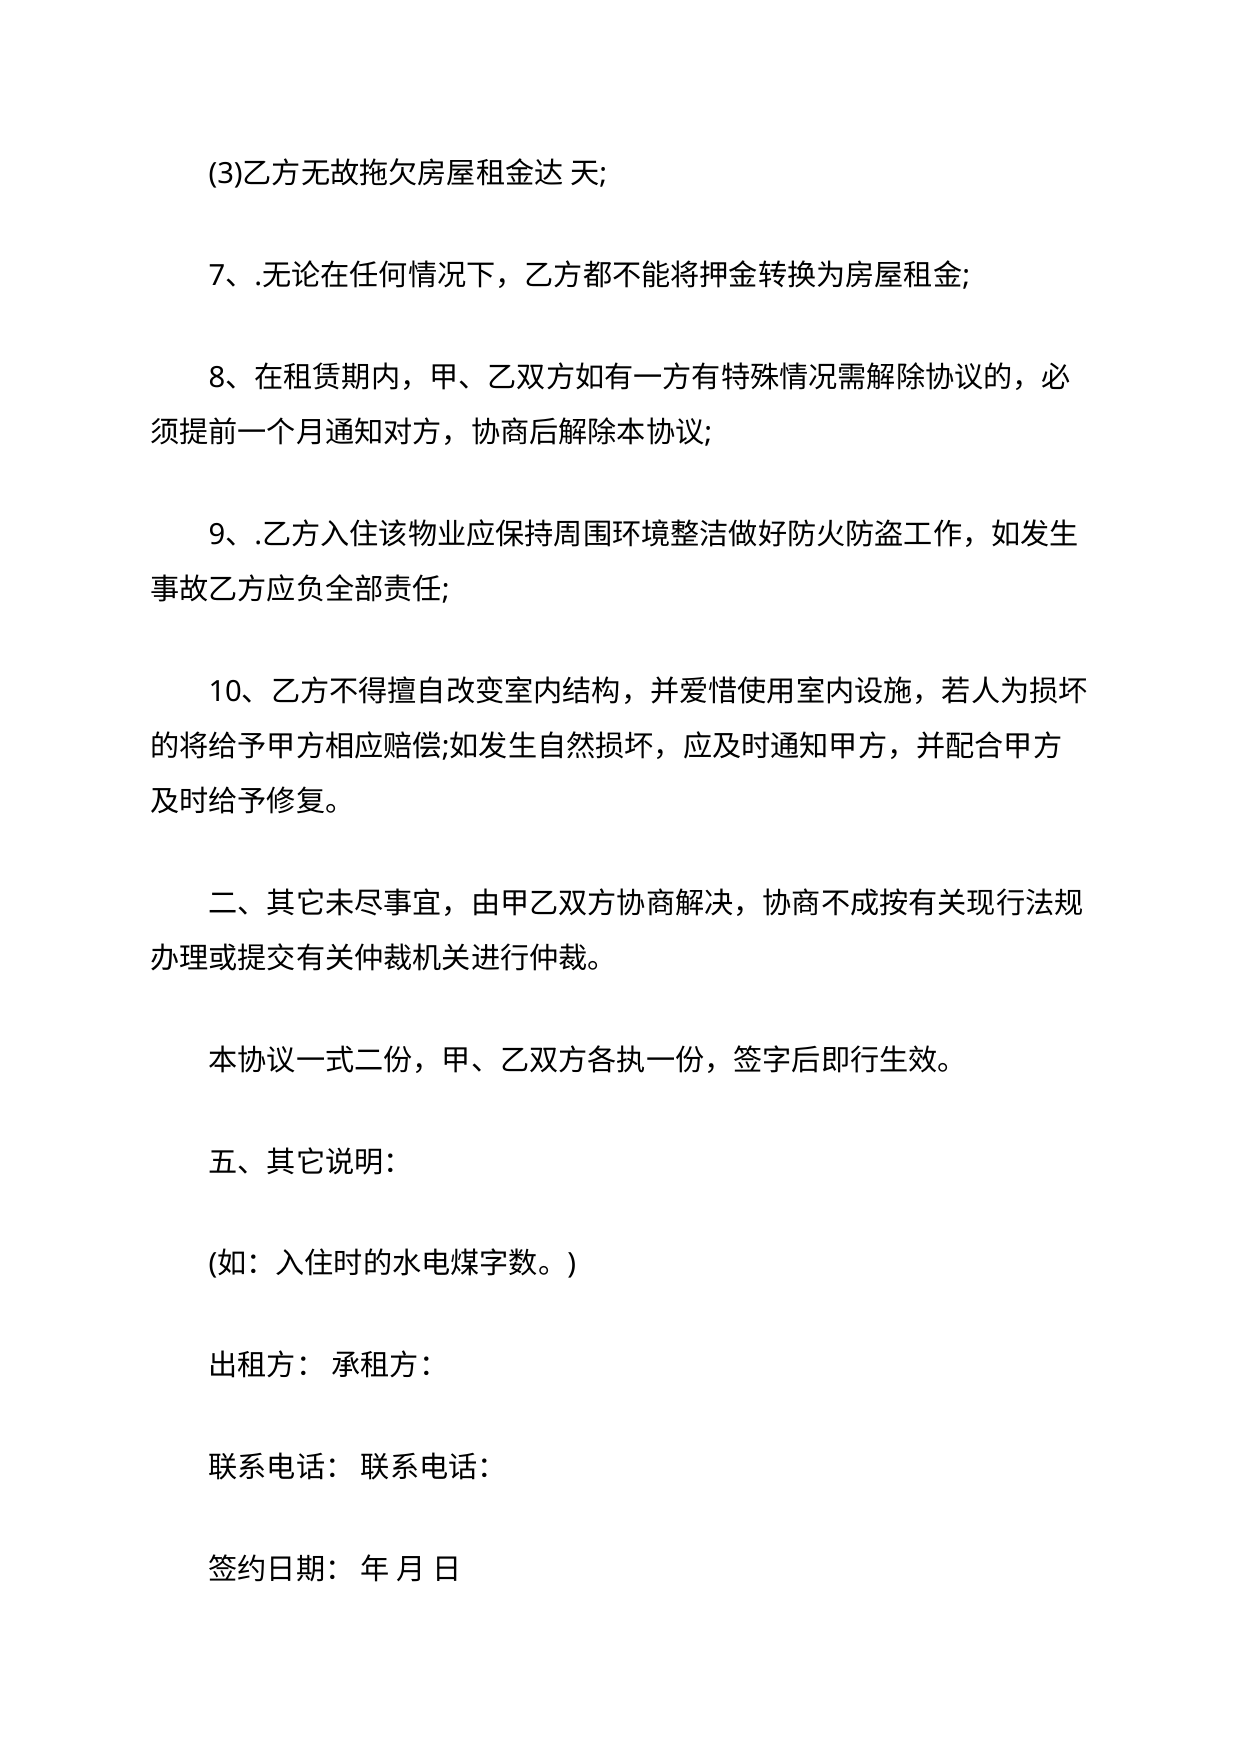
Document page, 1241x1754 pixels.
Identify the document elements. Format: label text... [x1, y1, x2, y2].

text 7、.无论在任何情况下，乙方都不能将押金转换为房屋租金; [150, 252, 1090, 294]
text 出租方： 承租方： [150, 1342, 1090, 1384]
text 本协议一式二份，甲、乙双方各执一份，签字后即行生效。 [150, 1036, 1090, 1079]
text 9、.乙方入住该物业应保持周围环境整洁做好防火防盗工作，如发生事故乙方应负全部责任; [150, 511, 1090, 608]
text (如：入住时的水电煤字数。) [150, 1240, 1090, 1282]
text 二、其它未尽事宜，由甲乙双方协商解决，协商不成按有关现行法规办理或提交有关仲裁机关进行仲裁。 [150, 880, 1090, 977]
text 10、乙方不得擅自改变室内结构，并爱惜使用室内设施，若人为损坏的将给予甲方相应赔偿;如发生自然损坏，应及时通知甲方，并配合甲方及时给予修复。 [150, 668, 1090, 820]
text 签约日期： 年 月 日 [150, 1545, 1090, 1588]
text 联系电话： 联系电话： [150, 1444, 1090, 1486]
text 8、在租赁期内，甲、乙双方如有一方有特殊情况需解除协议的，必须提前一个月通知对方，协商后解除本协议; [150, 354, 1090, 451]
text 五、其它说明： [150, 1138, 1090, 1180]
text (3)乙方无故拖欠房屋租金达 天; [150, 150, 1090, 192]
